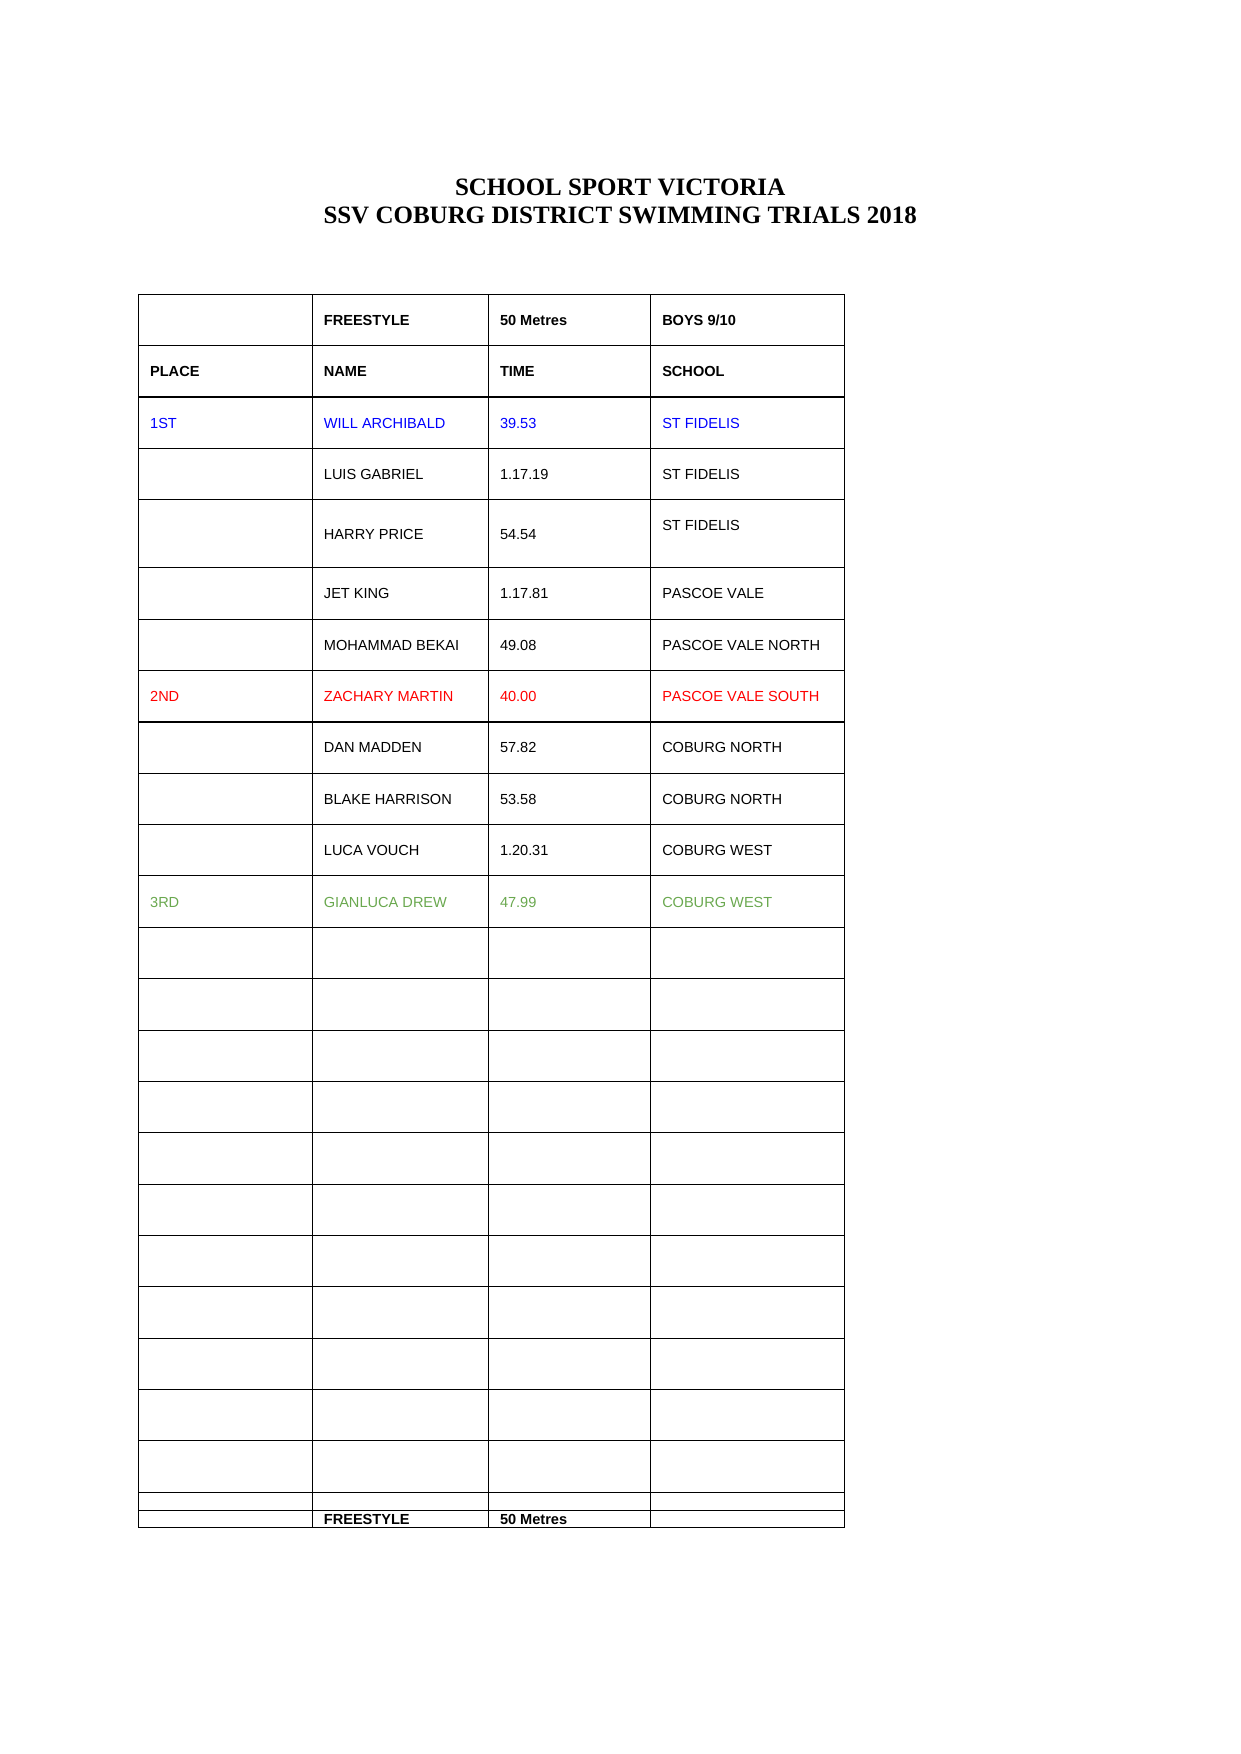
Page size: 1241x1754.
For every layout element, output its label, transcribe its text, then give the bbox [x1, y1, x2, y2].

table_cell [282, 1441, 312, 1492]
table_cell WILL ARCHIBALD [313, 398, 488, 448]
table_cell COBURG NORTH [651, 774, 844, 824]
text SSV COBURG DISTRICT SWIMMING TRIALS 2018 [150, 200, 1090, 229]
table_cell [282, 1390, 312, 1440]
table_cell JET KING [313, 568, 488, 619]
table_cell FREESTYLE [313, 1511, 488, 1527]
table_cell [489, 979, 650, 1029]
table_cell 1.17.19 [489, 449, 650, 499]
table_cell [313, 1133, 488, 1183]
table_cell [282, 1185, 312, 1235]
table_cell SCHOOL [651, 346, 844, 396]
table_cell PASCOE VALE SOUTH [651, 671, 844, 721]
table_cell [313, 1287, 488, 1338]
table_cell COBURG NORTH [651, 723, 844, 773]
table_cell [139, 1133, 282, 1183]
table_cell ST FIDELIS [651, 449, 844, 499]
table_header [139, 295, 282, 345]
table_cell [489, 1133, 650, 1183]
table_cell PASCOE VALE [651, 568, 844, 619]
table_cell [651, 1441, 844, 1492]
table_cell COBURG WEST [651, 876, 844, 927]
table_cell 57.82 [489, 723, 650, 773]
table_cell [282, 1082, 312, 1132]
table_cell [139, 449, 282, 499]
table_cell [489, 1493, 650, 1509]
table_cell [651, 1133, 844, 1183]
table_cell 1ST [139, 398, 282, 448]
table_cell 47.99 [489, 876, 650, 927]
table_cell [313, 1236, 488, 1286]
table_cell [139, 1287, 282, 1338]
table_cell LUCA VOUCH [313, 825, 488, 875]
table_cell ST FIDELIS [651, 398, 844, 448]
table_cell [313, 1031, 488, 1081]
text SCHOOL SPORT VICTORIA [150, 172, 1090, 200]
table_cell [282, 1031, 312, 1081]
table_cell [282, 1339, 312, 1389]
table_cell [139, 723, 282, 773]
table_cell [313, 928, 488, 978]
table_cell [282, 774, 312, 824]
table_cell [139, 825, 282, 875]
table_cell [651, 1031, 844, 1081]
table_cell COBURG WEST [651, 825, 844, 875]
table_cell DAN MADDEN [313, 723, 488, 773]
table_cell [139, 1441, 282, 1492]
table_cell [139, 1185, 282, 1235]
table_cell [282, 346, 312, 396]
table_header BOYS 9/10 [651, 295, 844, 345]
table_header [282, 295, 312, 345]
table_cell [139, 1339, 282, 1389]
table_cell [489, 1185, 650, 1235]
table_cell HARRY PRICE [313, 500, 488, 567]
table_cell BLAKE HARRISON [313, 774, 488, 824]
table_cell [282, 398, 312, 448]
table_cell 2ND [139, 671, 282, 721]
table_cell [313, 1390, 488, 1440]
table_cell [313, 1441, 488, 1492]
table_cell 1.17.81 [489, 568, 650, 619]
table_cell [139, 568, 282, 619]
table_cell PLACE [139, 346, 282, 396]
table_cell NAME [313, 346, 488, 396]
table_cell [313, 1185, 488, 1235]
table_cell 53.58 [489, 774, 650, 824]
table_cell [139, 1082, 282, 1132]
table_cell [139, 500, 282, 567]
table_cell [282, 928, 312, 978]
table_cell TIME [489, 346, 650, 396]
table_cell [139, 928, 282, 978]
table_cell [139, 1031, 282, 1081]
table_cell [282, 876, 312, 927]
table_cell [651, 1390, 844, 1440]
table_cell [313, 1339, 488, 1389]
table_cell [282, 568, 312, 619]
table_cell [139, 1493, 282, 1509]
table_cell [489, 1082, 650, 1132]
table_cell [282, 825, 312, 875]
table_cell [282, 500, 312, 567]
table_cell [651, 1339, 844, 1389]
table_cell 54.54 [489, 500, 650, 567]
table_header 50 Metres [489, 295, 650, 345]
table_cell 3RD [139, 876, 282, 927]
table_cell [282, 671, 312, 721]
table_cell GIANLUCA DREW [313, 876, 488, 927]
table_cell [489, 1031, 650, 1081]
table_cell [489, 1390, 650, 1440]
table_cell [282, 1236, 312, 1286]
table_header FREESTYLE [313, 295, 488, 345]
table_cell 1.20.31 [489, 825, 650, 875]
table_cell 40.00 [489, 671, 650, 721]
table_cell [651, 1082, 844, 1132]
table_cell ZACHARY MARTIN [313, 671, 488, 721]
table_cell [139, 774, 282, 824]
table_cell [282, 723, 312, 773]
table_cell [313, 1082, 488, 1132]
table_cell [139, 1511, 282, 1527]
table_cell 39.53 [489, 398, 650, 448]
table_cell [489, 928, 650, 978]
table_cell ST FIDELIS [651, 500, 844, 567]
table_cell [282, 979, 312, 1029]
table_cell LUIS GABRIEL [313, 449, 488, 499]
table_cell [282, 1511, 312, 1527]
table_cell [651, 1236, 844, 1286]
table_cell [651, 1287, 844, 1338]
table_cell [139, 620, 282, 670]
table_cell 49.08 [489, 620, 650, 670]
table_cell [489, 1441, 650, 1492]
table_cell [313, 1493, 488, 1509]
table_cell [139, 1390, 282, 1440]
table_cell PASCOE VALE NORTH [651, 620, 844, 670]
table_cell BOYS 11 [651, 1511, 844, 1527]
table_cell [651, 928, 844, 978]
table_cell MOHAMMAD BEKAI [313, 620, 488, 670]
table_cell [282, 1133, 312, 1183]
table_cell [489, 1236, 650, 1286]
table_cell 50 Metres [489, 1511, 650, 1527]
table_cell [651, 979, 844, 1029]
table_cell [489, 1339, 650, 1389]
table_cell [651, 1493, 844, 1509]
table_cell [282, 449, 312, 499]
table_cell [282, 1493, 312, 1509]
table_cell [313, 979, 488, 1029]
table_cell [489, 1287, 650, 1338]
table_cell [139, 979, 282, 1029]
table_cell [282, 620, 312, 670]
table_cell [282, 1287, 312, 1338]
table_cell [651, 1185, 844, 1235]
table_cell [139, 1236, 282, 1286]
